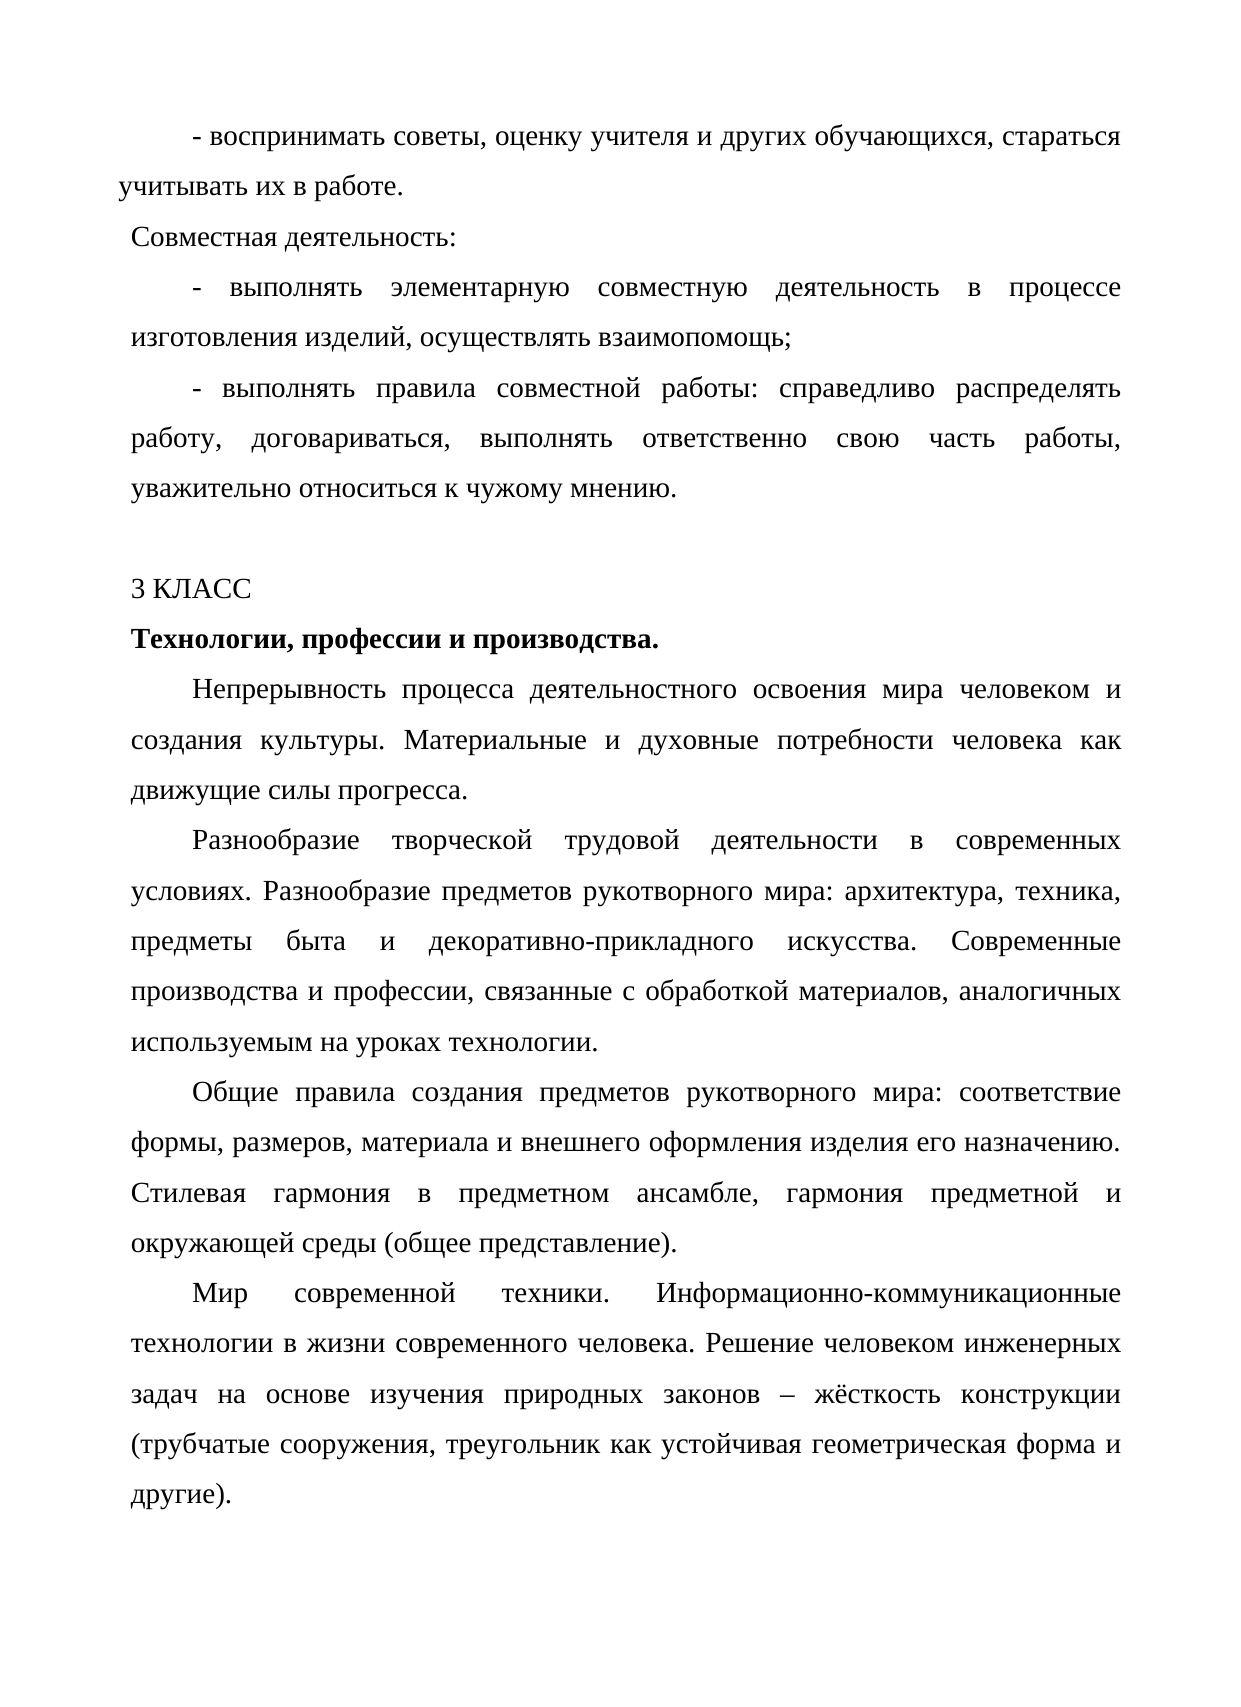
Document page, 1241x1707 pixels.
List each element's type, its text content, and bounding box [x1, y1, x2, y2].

text Разнообразие творческой трудовой деятельности в современных условиях. Разнообразие предметов рукотворного мира: архитектура, техника, предметы быта и декоративно-прикладного искусства. Современные производства и профессии, связанные с обработкой материалов, аналогичных используемым на уроках технологии. [131, 822, 1122, 1057]
text 3 КЛАСС [131, 571, 1122, 604]
text - выполнять правила совместной работы: справедливо распределять работу, договариваться, выполнять ответственно свою часть работы, уважительно относиться к чужому мнению. [131, 370, 1122, 504]
text Совместная деятельность: [131, 219, 1122, 252]
text Технологии, профессии и производства. [131, 621, 1122, 655]
text - воспринимать советы, оценку учителя и других обучающихся, стараться учитывать их в работе. [118, 118, 1122, 202]
text Непрерывность процесса деятельностного освоения мира человеком и создания культуры. Материальные и духовные потребности человека как движущие силы прогресса. [131, 672, 1122, 806]
text - выполнять элементарную совместную деятельность в процессе изготовления изделий, осуществлять взаимопомощь; [131, 269, 1122, 353]
text Общие правила создания предметов рукотворного мира: соответствие формы, размеров, материала и внешнего оформления изделия его назначению. Стилевая гармония в предметном ансамбле, гармония предметной и окружающей среды (общее представление). [131, 1074, 1122, 1258]
text Мир современной техники. Информационно-коммуникационные технологии в жизни современного человека. Решение человеком инженерных задач на основе изучения природных законов – жёсткость конструкции (трубчатые сооружения, треугольник как устойчивая геометрическая форма и другие). [131, 1275, 1122, 1510]
